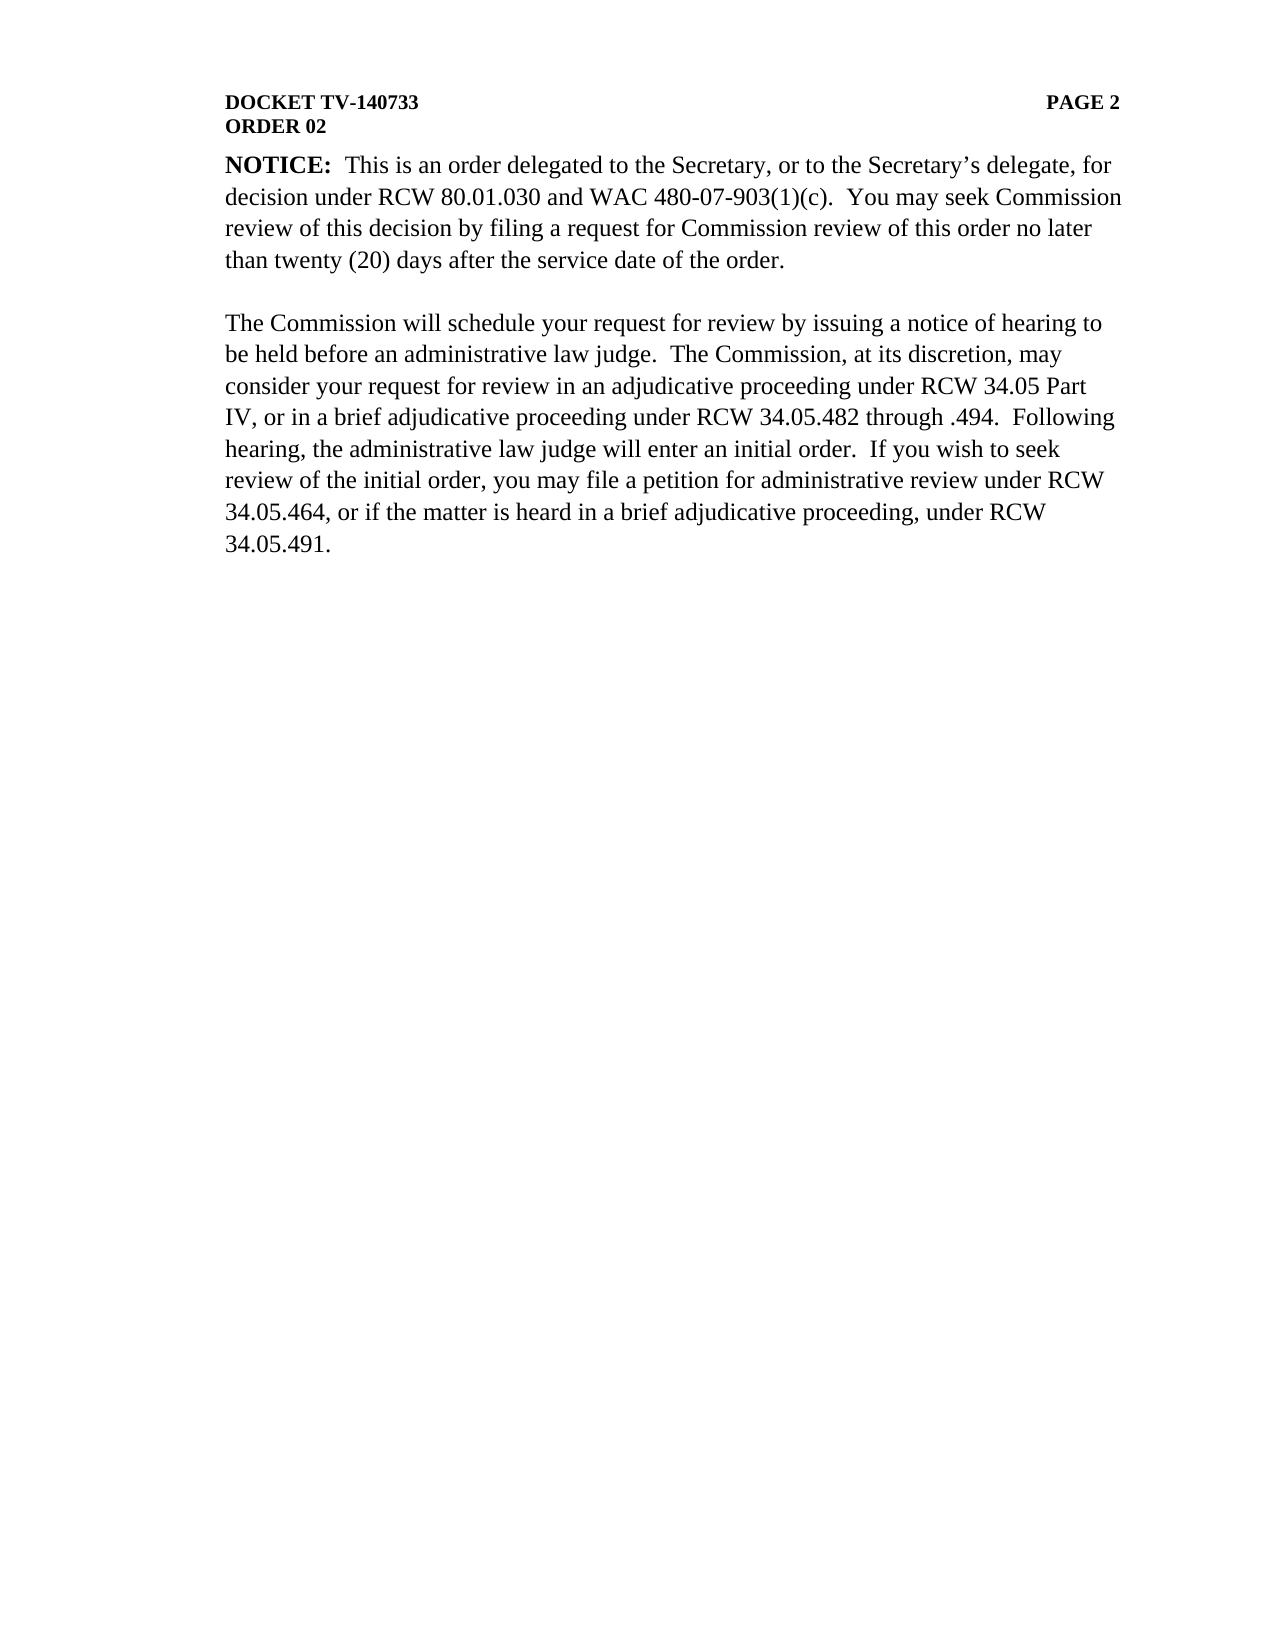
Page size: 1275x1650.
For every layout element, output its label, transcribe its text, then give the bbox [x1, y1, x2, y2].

text NOTICE: This is an order delegated to the Secretary, or to the Secretary’s delegate, for decision under RCW 80.01.030 and WAC 480-07-903(1)(c). You may seek Commission review of this decision by filing a request for Commission review of this order no later than twenty (20) days after the service date of the order. [225, 150, 1125, 273]
text The Commission will schedule your request for review by issuing a notice of hearing to be held before an administrative law judge. The Commission, at its discretion, may consider your request for review in an adjudicative proceeding under RCW 34.05 Part IV, or in a brief adjudicative proceeding under RCW 34.05.482 through .494. Following hearing, the administrative law judge will enter an initial order. If you wish to seek review of the initial order, you may file a petition for administrative review under RCW 34.05.464, or if the matter is heard in a brief adjudicative proceeding, under RCW 34.05.491. [225, 308, 1125, 557]
